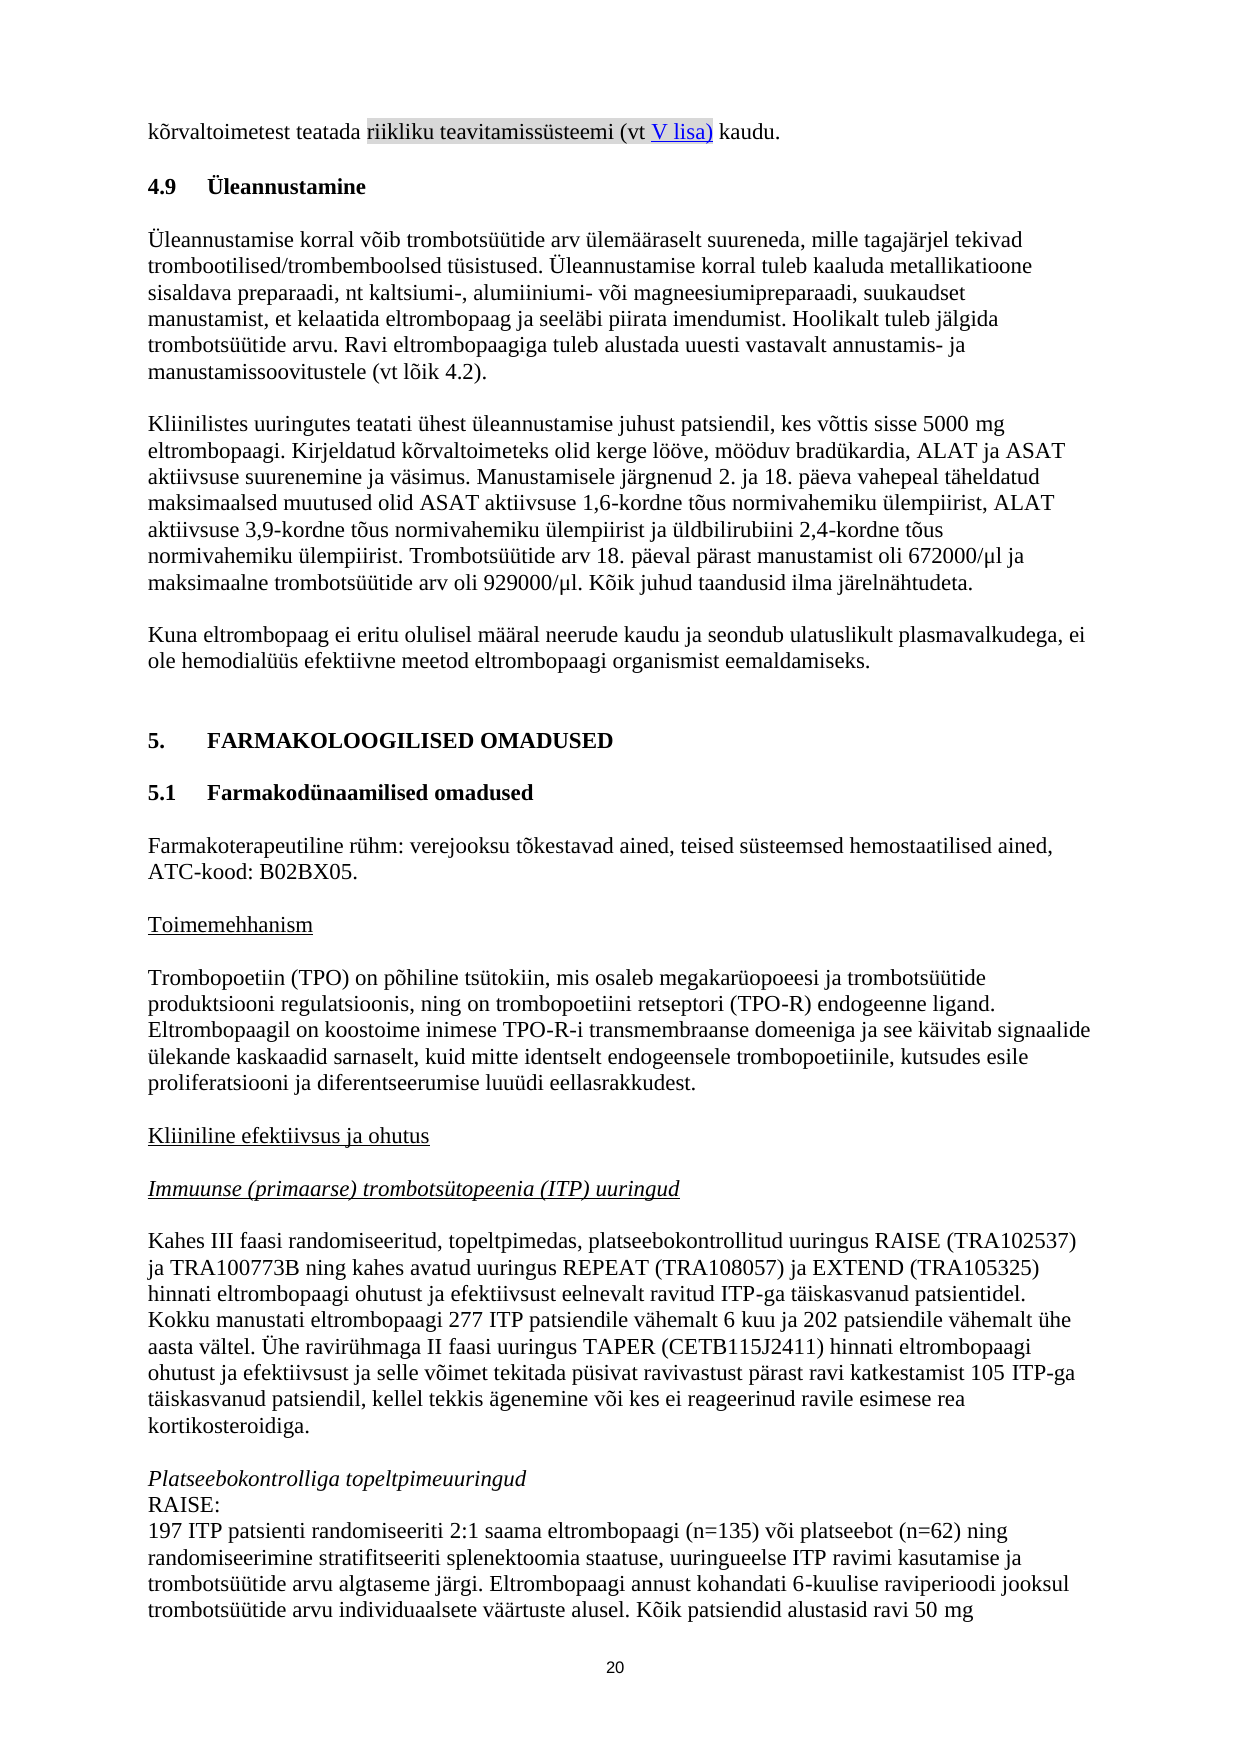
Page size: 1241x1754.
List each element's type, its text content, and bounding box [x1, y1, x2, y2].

text Kuna eltrombopaag ei eritu olulisel määral neerude kaudu ja seondub ulatuslikult plasmavalkudega, ei ole hemodialüüs efektiivne meetod eltrombopaagi organismist eemaldamiseks. [148, 621, 1092, 674]
text Kliinilistes uuringutes teatati ühest üleannustamise juhust patsiendil, kes võttis sisse 5000 mg eltrombopaagi. Kirjeldatud kõrvaltoimeteks olid kerge lööve, mööduv bradükardia, ALAT ja ASAT aktiivsuse suurenemine ja väsimus. Manustamisele järgnenud 2. ja 18. päeva vahepeal täheldatud maksimaalsed muutused olid ASAT aktiivsuse 1,6-kordne tõus normivahemiku ülempiirist, ALAT aktiivsuse 3,9-kordne tõus normivahemiku ülempiirist ja üldbilirubiini 2,4-kordne tõus normivahemiku ülempiirist. Trombotsüütide arv 18. päeval pärast manustamist oli 672000/μl ja maksimaalne trombotsüütide arv oli 929000/μl. Kõik juhud taandusid ilma järelnähtudeta. [148, 410, 1092, 595]
text Üleannustamise korral võib trombotsüütide arv ülemääraselt suureneda, mille tagajärjel tekivad trombootilised/trombemboolsed tüsistused. Üleannustamise korral tuleb kaaluda metallikatioone sisaldava preparaadi, nt kaltsiumi-, alumiiniumi- või magneesiumipreparaadi, suukaudset manustamist, et kelaatida eltrombopaag ja seeläbi piirata imendumist. Hoolikalt tuleb jälgida trombotsüütide arvu. Ravi eltrombopaagiga tuleb alustada uuesti vastavalt annustamis- ja manustamissoovitustele (vt lõik 4.2). [148, 226, 1092, 384]
text RAISE: [148, 1491, 1092, 1517]
text Trombopoetiin (TPO) on põhiline tsütokiin, mis osaleb megakarüopoeesi ja trombotsüütide produktsiooni regulatsioonis, ning on trombopoetiini retseptori (TPO-R) endogeenne ligand. Eltrombopaagil on koostoime inimese TPO-R-i transmembraanse domeeniga ja see käivitab signaalide ülekande kaskaadid sarnaselt, kuid mitte identselt endogeensele trombopoetiinile, kutsudes esile proliferatsiooni ja diferentseerumise luuüdi eellasrakkudest. [148, 964, 1092, 1096]
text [148, 118, 1092, 173]
text Kliiniline efektiivsus ja ohutus [148, 1122, 1092, 1148]
text 5. FARMAKOLOOGILISED OMADUSED [148, 727, 1092, 753]
text Toimemehhanism [148, 911, 1092, 937]
text 4.9 Üleannustamine [148, 173, 1092, 199]
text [148, 1517, 1092, 1623]
text Kahes III faasi randomiseeritud, topeltpimedas, platseebokontrollitud uuringus RAISE (TRA102537) ja TRA100773B ning kahes avatud uuringus REPEAT (TRA108057) ja EXTEND (TRA105325) hinnati eltrombopaagi ohutust ja efektiivsust eelnevalt ravitud ITP-ga täiskasvanud patsientidel. Kokku manustati eltrombopaagi 277 ITP patsiendile vähemalt 6 kuu ja 202 patsiendile vähemalt ühe aasta vältel. Ühe ravirühmaga II faasi uuringus TAPER (CETB115J2411) hinnati eltrombopaagi ohutust ja efektiivsust ja selle võimet tekitada püsivat ravivastust pärast ravi katkestamist 105 ITP-ga täiskasvanud patsiendil, kellel tekkis ägenemine või kes ei reageerinud ravile esimese rea kortikosteroidiga. [148, 1227, 1092, 1438]
text Platseebokontrolliga topeltpimeuuringud [148, 1464, 1092, 1491]
text Immuunse (primaarse) trombotsütopeenia (ITP) uuringud [148, 1175, 1092, 1201]
text 5.1 Farmakodünaamilised omadused [148, 779, 1092, 806]
text Farmakoterapeutiline rühm: verejooksu tõkestavad ained, teised süsteemsed hemostaatilised ained, ATC-kood: B02BX05. [148, 832, 1092, 885]
